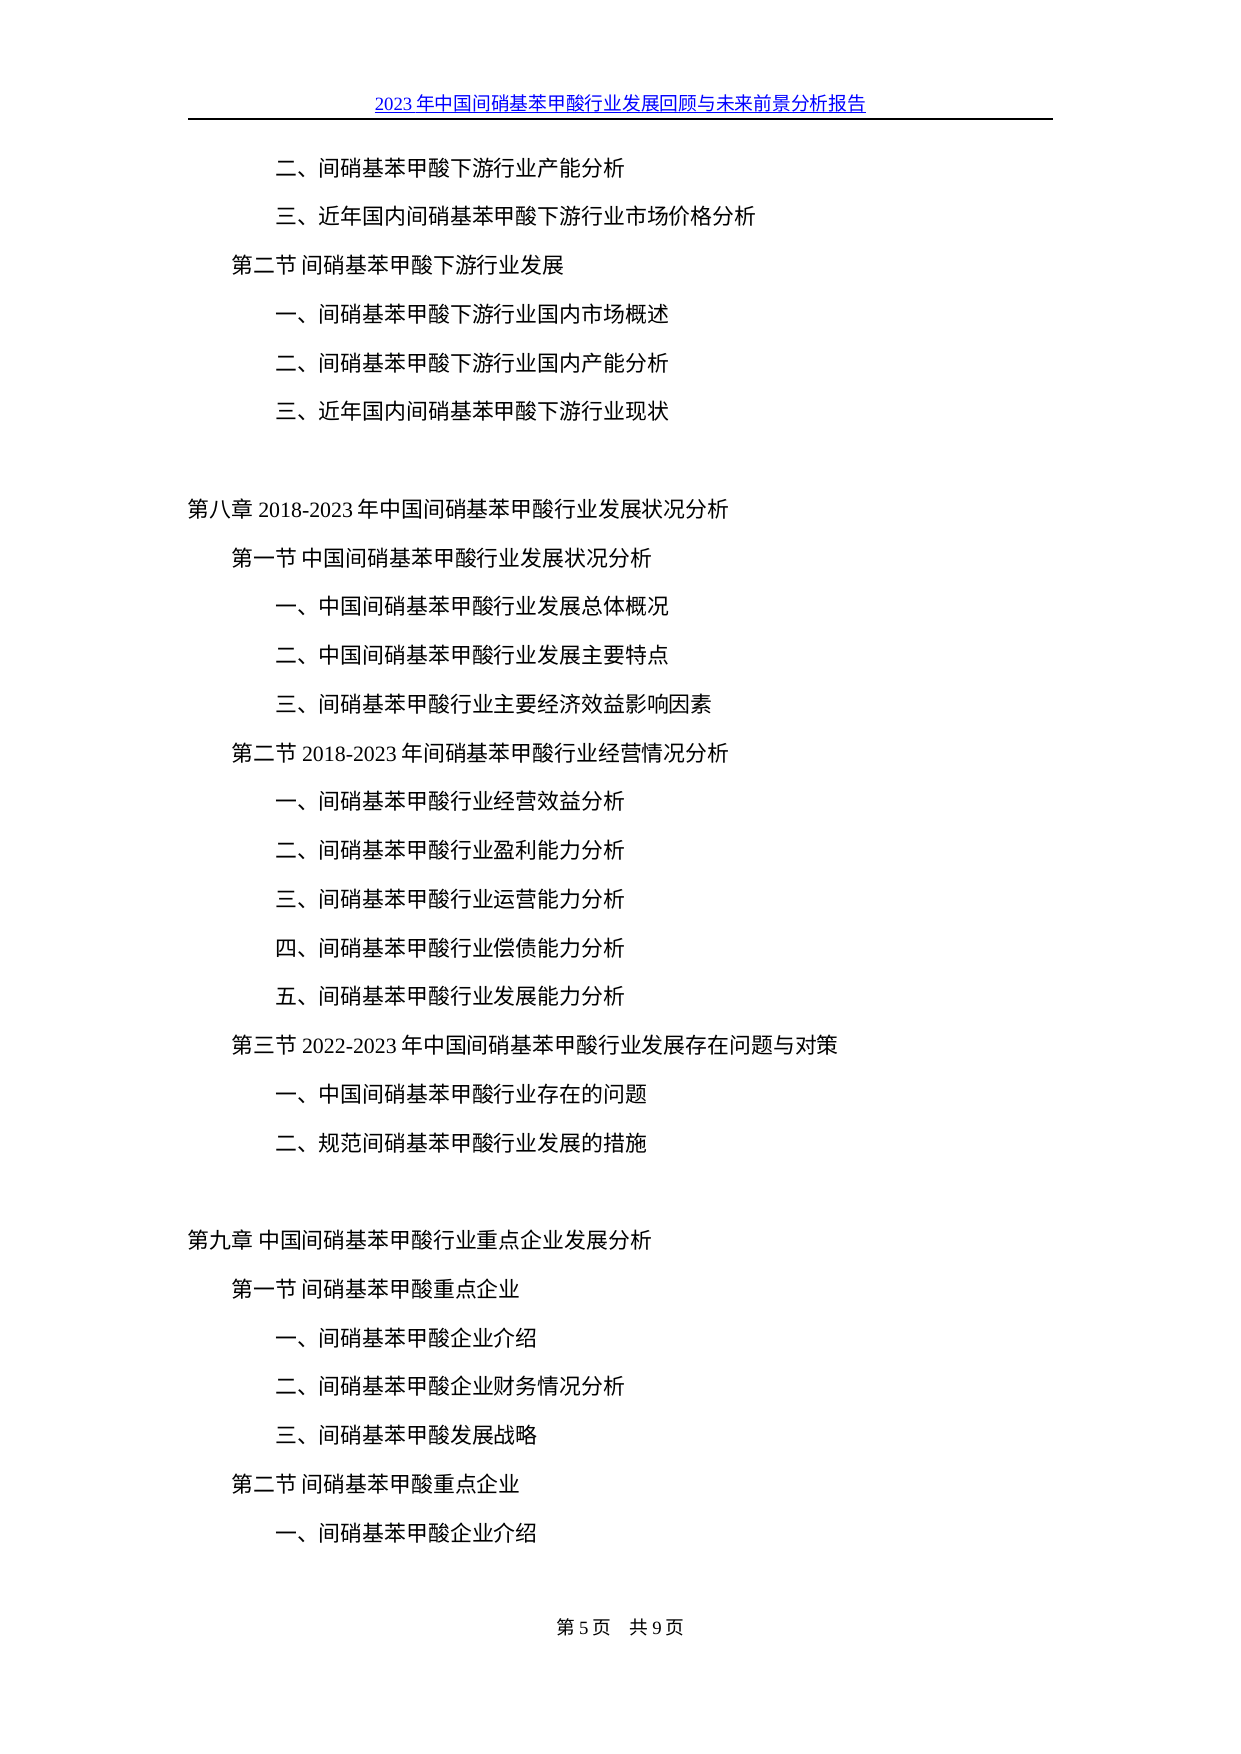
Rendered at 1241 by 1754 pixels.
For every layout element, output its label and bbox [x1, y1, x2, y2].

text [187, 150, 1053, 1548]
